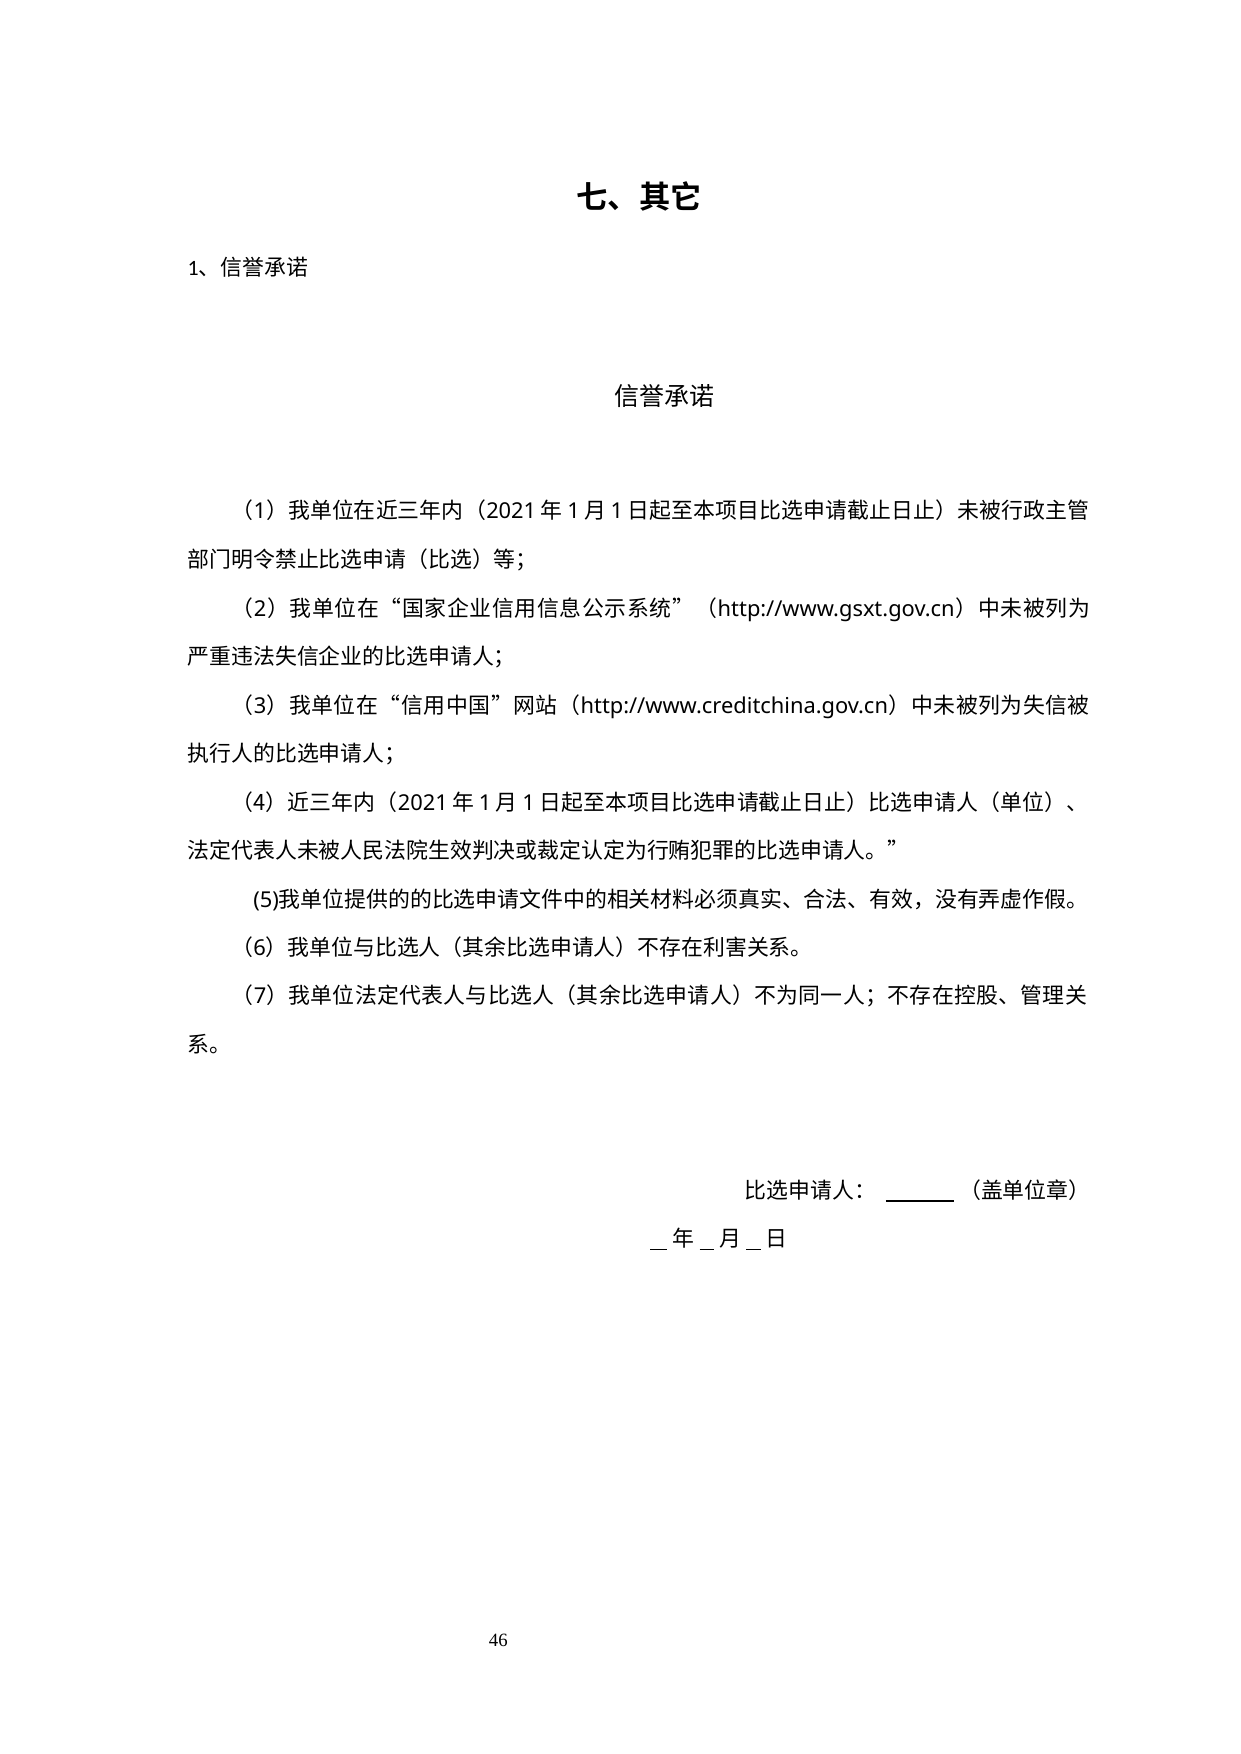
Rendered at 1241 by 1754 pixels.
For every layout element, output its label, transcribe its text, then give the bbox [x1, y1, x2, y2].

list （7）我单位法定代表人与比选人（其余比选申请人）不为同一人；不存在控股、管理关系。 [187, 978, 1090, 1059]
text 年 月 日 [187, 1221, 1090, 1253]
text 1、信誉承诺 [187, 249, 1090, 282]
text 七、其它 [187, 162, 1090, 227]
list （1）我单位在近三年内（2021年1月1日起至本项目比选申请截止日止）未被行政主管部门明令禁止比选申请（比选）等； [187, 493, 1090, 574]
list (5)我单位提供的的比选申请文件中的相关材料必须真实、合法、有效，没有弄虚作假。 [187, 881, 1090, 914]
list （6）我单位与比选人（其余比选申请人）不存在利害关系。 [187, 930, 1090, 962]
list （3）我单位在“信用中国”网站（http://www.creditchina.gov.cn）中未被列为失信被执行人的比选申请人； [187, 687, 1090, 768]
list （4）近三年内（2021年1月1日起至本项目比选申请截止日止）比选申请人（单位）、法定代表人未被人民法院生效判决或裁定认定为行贿犯罪的比选申请人。” [187, 784, 1090, 866]
text 比选申请人： （盖单位章） [187, 1173, 1090, 1205]
list （2）我单位在“国家企业信用信息公示系统”（http://www.gsxt.gov.cn）中未被列为严重违法失信企业的比选申请人； [187, 590, 1090, 671]
list 信誉承诺 [187, 362, 1090, 427]
